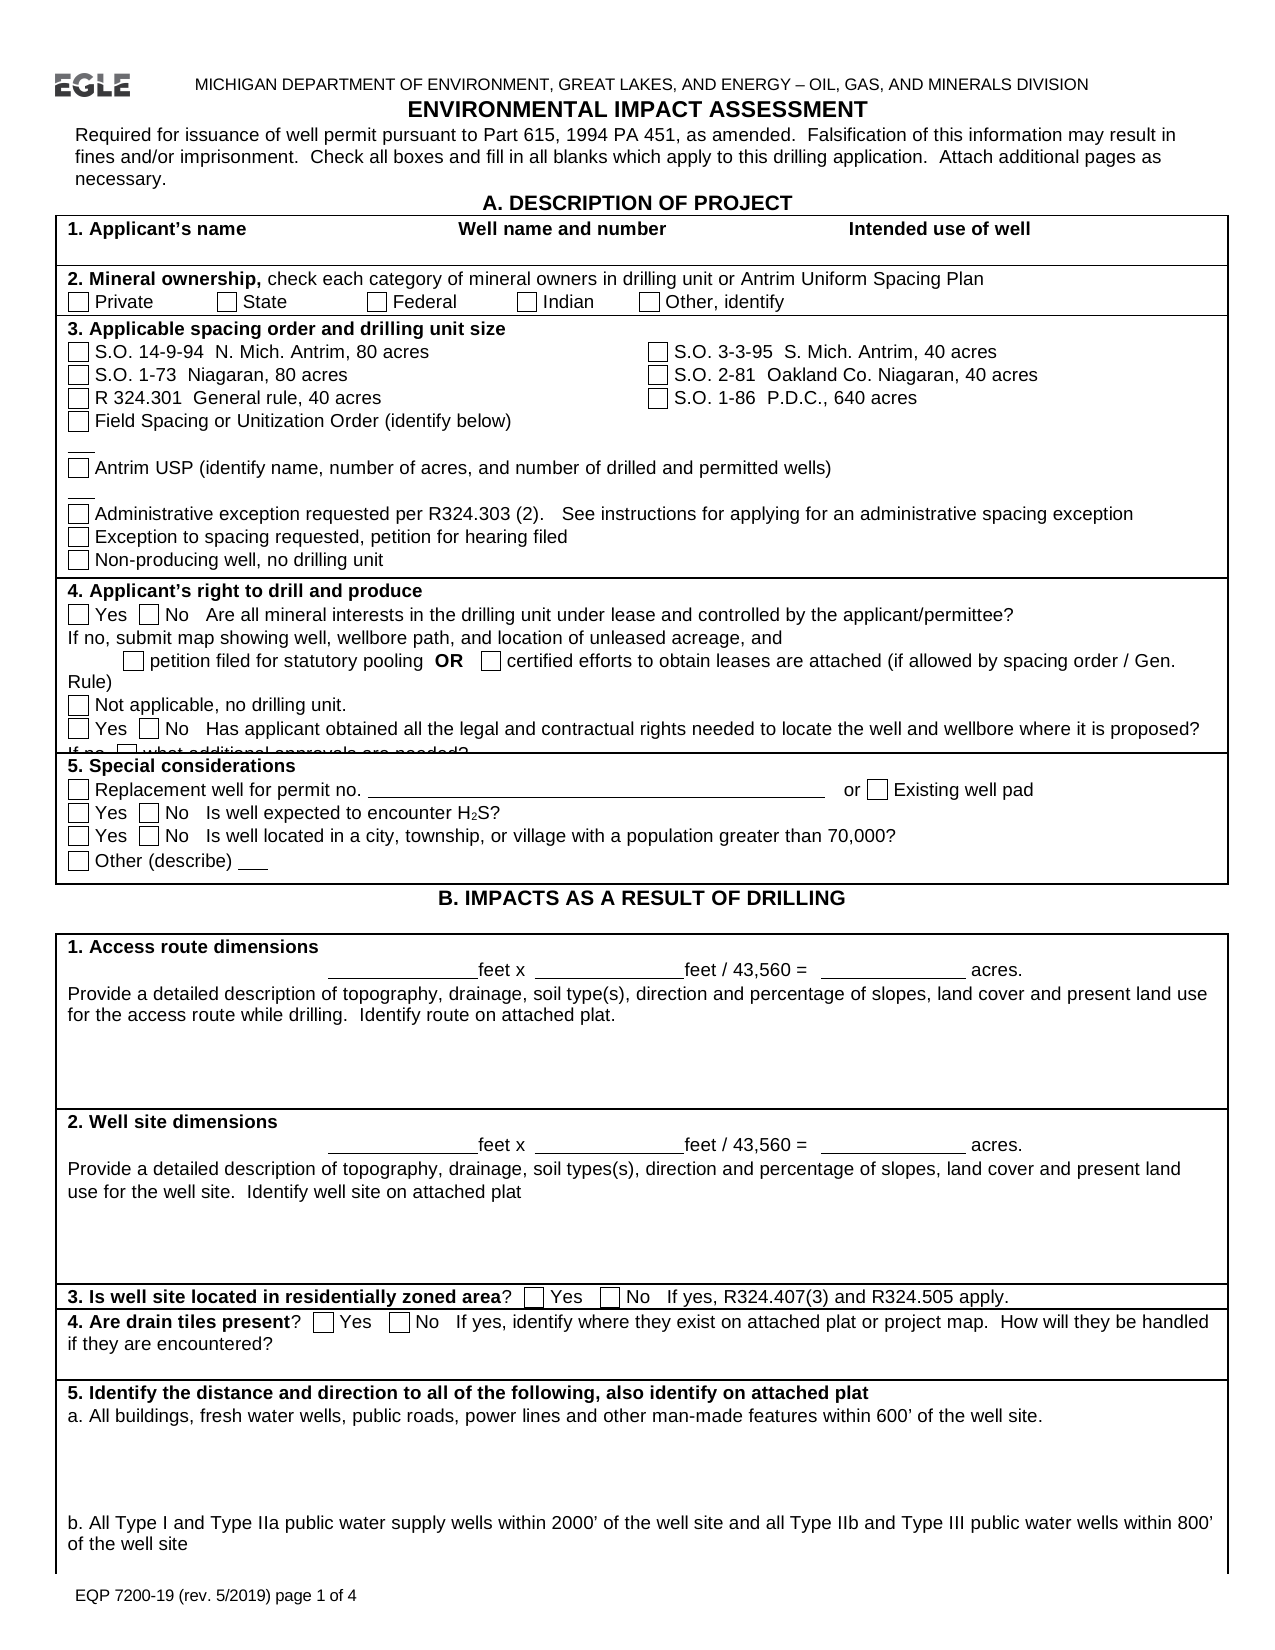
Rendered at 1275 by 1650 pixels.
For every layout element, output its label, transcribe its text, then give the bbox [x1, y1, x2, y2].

table_cell b. All Type I and Type IIa public water supply wells within 2000’ of the well site and all Type IIb and Type III public water wells within 800’ of the well site [57, 1510, 1227, 1574]
table_cell 2. Mineral ownership, check each category of mineral owners in drilling unit or Antrim Uniform Spacing Plan Private State Federal Indian Other, identify [57, 266, 1227, 315]
text ENVIRONMENTAL IMPACT ASSESSMENT [75, 96, 1200, 123]
text MICHIGAN DEPARTMENT OF ENVIRONMENT, GREAT LAKES, AND ENERGY – OIL, GAS, AND MINERALS DIVISION [187, 75, 1200, 94]
table_cell 5. Special considerations Replacement well for permit no. or Existing well pad Yes No Is well expected to encounter H2S? Yes No Is well located in a city, township, or village with a population greater than 70,000? Other (describe) [57, 754, 1227, 883]
table_header Well name and number [447, 216, 837, 265]
table_header Intended use of well [838, 216, 1227, 265]
table_cell 3. Applicable spacing order and drilling unit size S.O. N. Mich. Antrim, 80 acres S.O. S. Mich. Antrim, 40 acres S.O. 1-73 Niagaran, 80 acres S.O. 2-81 Oakland Co. Niagaran, 40 acres R 324.301 General rule, 40 acres S.O. 1-86 P.D.C., 640 acres Field Spacing or Unitization Order (identify below) Antrim USP (identify name, number of acres, and number of drilled and permitted wells) Administrative exception requested per R324.303 (2). See instructions for applying for an administrative spacing exception Exception to spacing requested, petition for hearing filed Non-producing well, no drilling unit [57, 316, 1227, 577]
table_cell 2. Well site dimensions feet x feet / 43,560 = acres. Provide a detailed description of topography, drainage, soil types(s), direction and percentage of slopes, land cover and present land use for the well site. Identify well site on attached plat [57, 1110, 1227, 1283]
text Required for issuance of well permit pursuant to Part 615, 1994 PA 451, as amended. Falsification of this information may result in fines and/or imprisonment. Check all boxes and fill in all blanks which apply to this drilling application. Attach additional pages as necessary. [75, 124, 1200, 189]
table_cell B. Impacts as a result of drilling [56, 885, 1228, 933]
table_cell 3. Is well site located in residentially zoned area? Yes No If yes, R324.407(3) and R324.505 apply. [57, 1285, 1227, 1308]
picture [55, 73, 130, 97]
text A. Description of Project [75, 191, 1200, 215]
table_cell 4. Applicant’s right to drill and produce Yes No Are all mineral interests in the drilling unit under lease and controlled by the applicant/permittee? If no, submit map showing well, wellbore path, and location of unleased acreage, and petition filed for statutory pooling OR certified efforts to obtain leases are attached (if allowed by spacing order / Gen. Rule) Not applicable, no drilling unit. Yes No Has applicant obtained all the legal and contractual rights needed to locate the well and wellbore where it is proposed? If no, what additional approvals are needed? [57, 579, 1227, 752]
table_cell 1. Access route dimensions feet x feet / 43,560 = acres. Provide a detailed description of topography, drainage, soil type(s), direction and percentage of slopes, land cover and present land use for the access route while drilling. Identify route on attached plat. [57, 935, 1227, 1108]
table_cell 4. Are drain tiles present? Yes No If yes, identify where they exist on attached plat or project map. How will they be handled if they are encountered? [57, 1310, 1227, 1379]
table_cell 5. Identify the distance and direction to all of the following, also identify on attached plat a. All buildings, fresh water wells, public roads, power lines and other man-made features within 600’ of the well site. [57, 1381, 1227, 1510]
table_header 1. Applicant’s name [57, 216, 447, 265]
